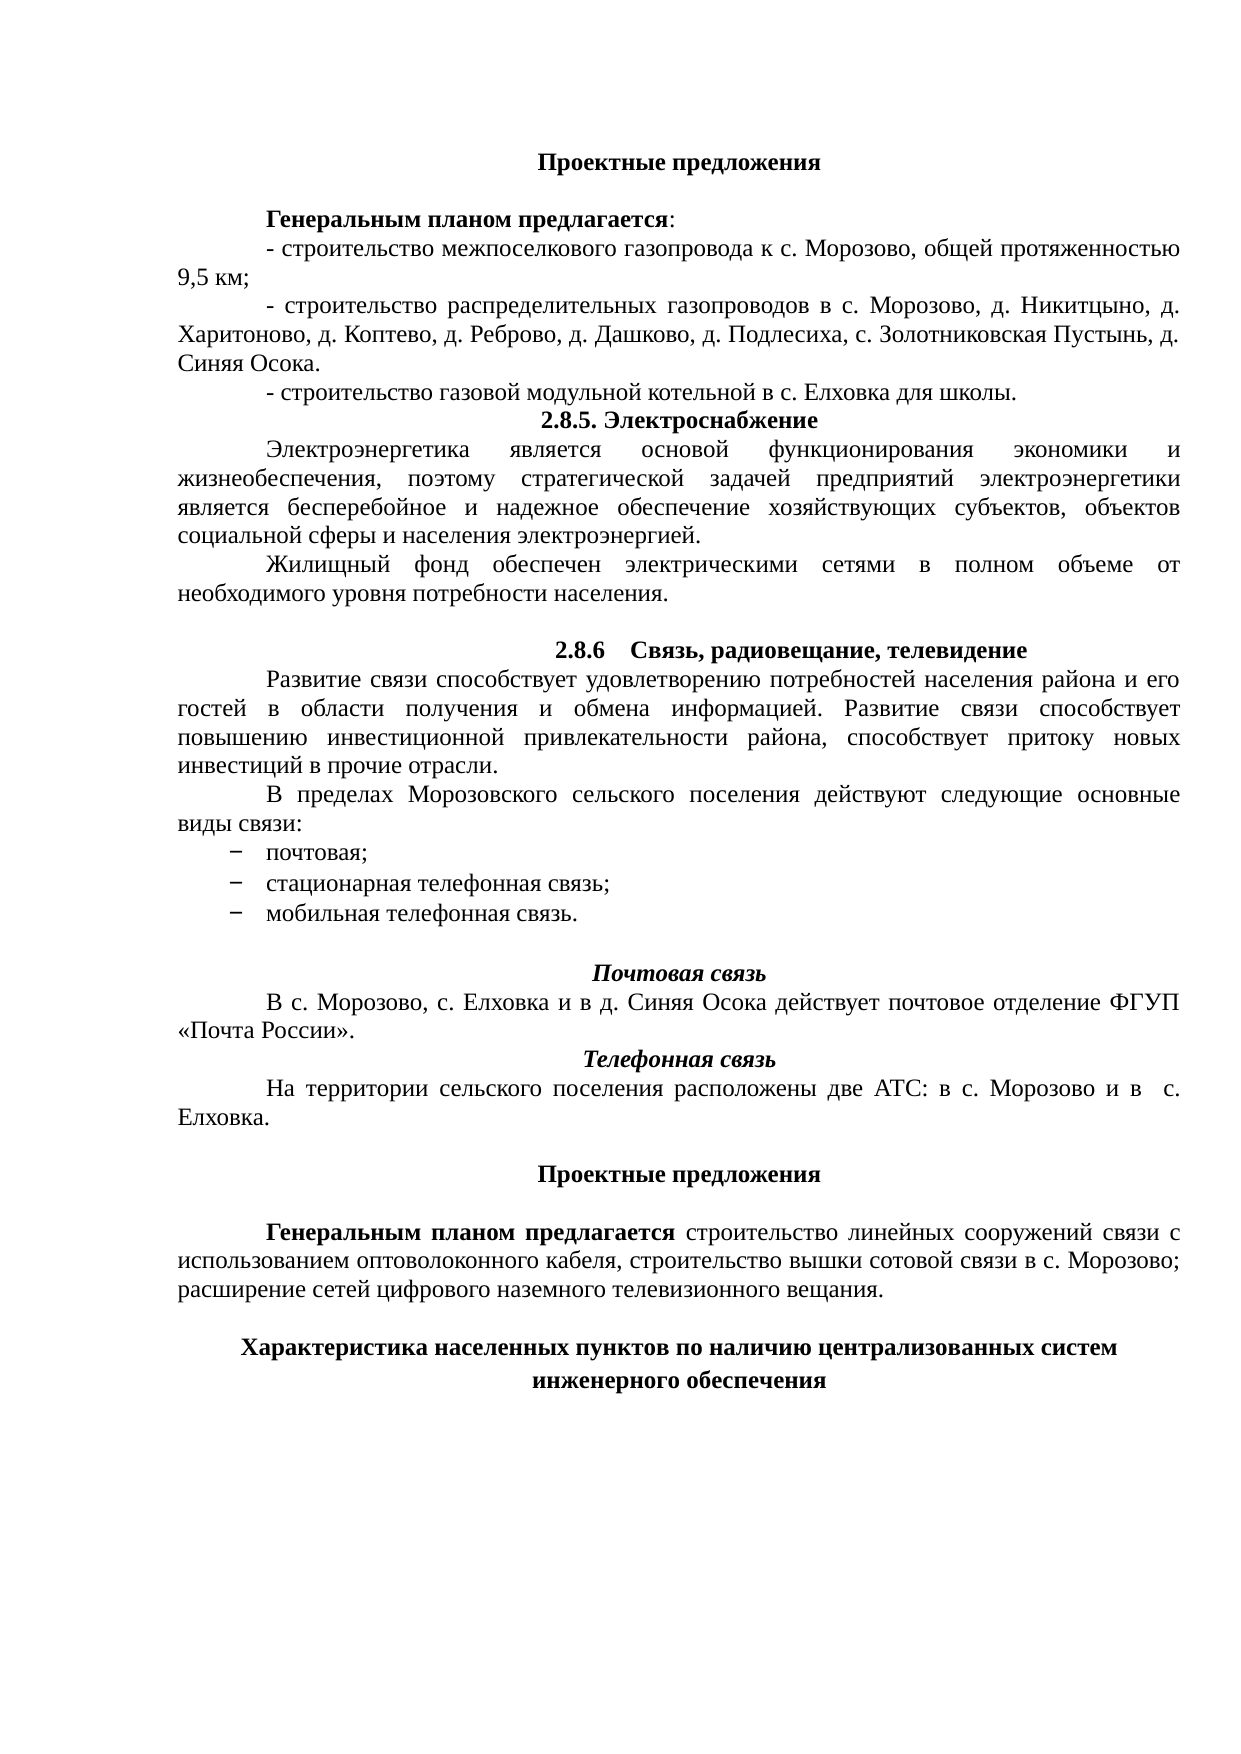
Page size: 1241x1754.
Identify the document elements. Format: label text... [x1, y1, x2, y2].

text Телефонная связь [177, 1044, 1181, 1073]
list Связь, радиовещание, телевидение [401, 636, 1181, 664]
text - строительство распределительных газопроводов в с. Морозово, д. Никитцыно, д. Харитоново, д. Коптево, д. Реброво, д. Дашково, д. Подлесиха, с. Золотниковская Пустынь, д. Синяя Осока. [177, 291, 1181, 377]
list стационарная телефонная связь; [228, 868, 1181, 898]
text - строительство газовой модульной котельной в с. Елховка для школы. [177, 377, 1181, 406]
text Электроэнергетика является основой функционирования экономики и жизнеобеспечения, поэтому стратегической задачей предприятий электроэнергетики является бесперебойное и надежное обеспечение хозяйствующих субъектов, объектов социальной сферы и населения электроэнергией. [177, 434, 1181, 549]
text Проектные предложения [177, 147, 1181, 176]
text На территории сельского поселения расположены две АТС: в с. Морозово и в с. Елховка. [177, 1073, 1181, 1131]
text Генеральным планом предлагается строительство линейных сооружений связи с использованием оптоволоконного кабеля, строительство вышки сотовой связи в с. Морозово; расширение сетей цифрового наземного телевизионного вещания. [177, 1217, 1181, 1303]
text Характеристика населенных пунктов по наличию централизованных систем инженерного обеспечения [177, 1332, 1181, 1394]
text В с. Морозово, с. Елховка и в д. Синяя Осока действует почтовое отделение ФГУП «Почта России». [177, 987, 1181, 1044]
text Жилищный фонд обеспечен электрическими сетями в полном объеме от необходимого уровня потребности населения. [177, 549, 1181, 607]
text - строительство межпоселкового газопровода к с. Морозово, общей протяженностью 9,5 км; [177, 233, 1181, 291]
text Почтовая связь [177, 958, 1181, 987]
list почтовая; [228, 837, 1181, 868]
text Проектные предложения [177, 1159, 1181, 1188]
text Развитие связи способствует удовлетворению потребностей населения района и его гостей в области получения и обмена информацией. Развитие связи способствует повышению инвестиционной привлекательности района, способствует притоку новых инвестиций в прочие отрасли. [177, 664, 1181, 779]
text 2.8.5. Электроснабжение [177, 406, 1181, 434]
text В пределах Морозовского сельского поселения действуют следующие основные виды связи: [177, 779, 1181, 837]
list мобильная телефонная связь. [228, 898, 1181, 929]
text Генеральным планом предлагается: [177, 204, 1181, 233]
